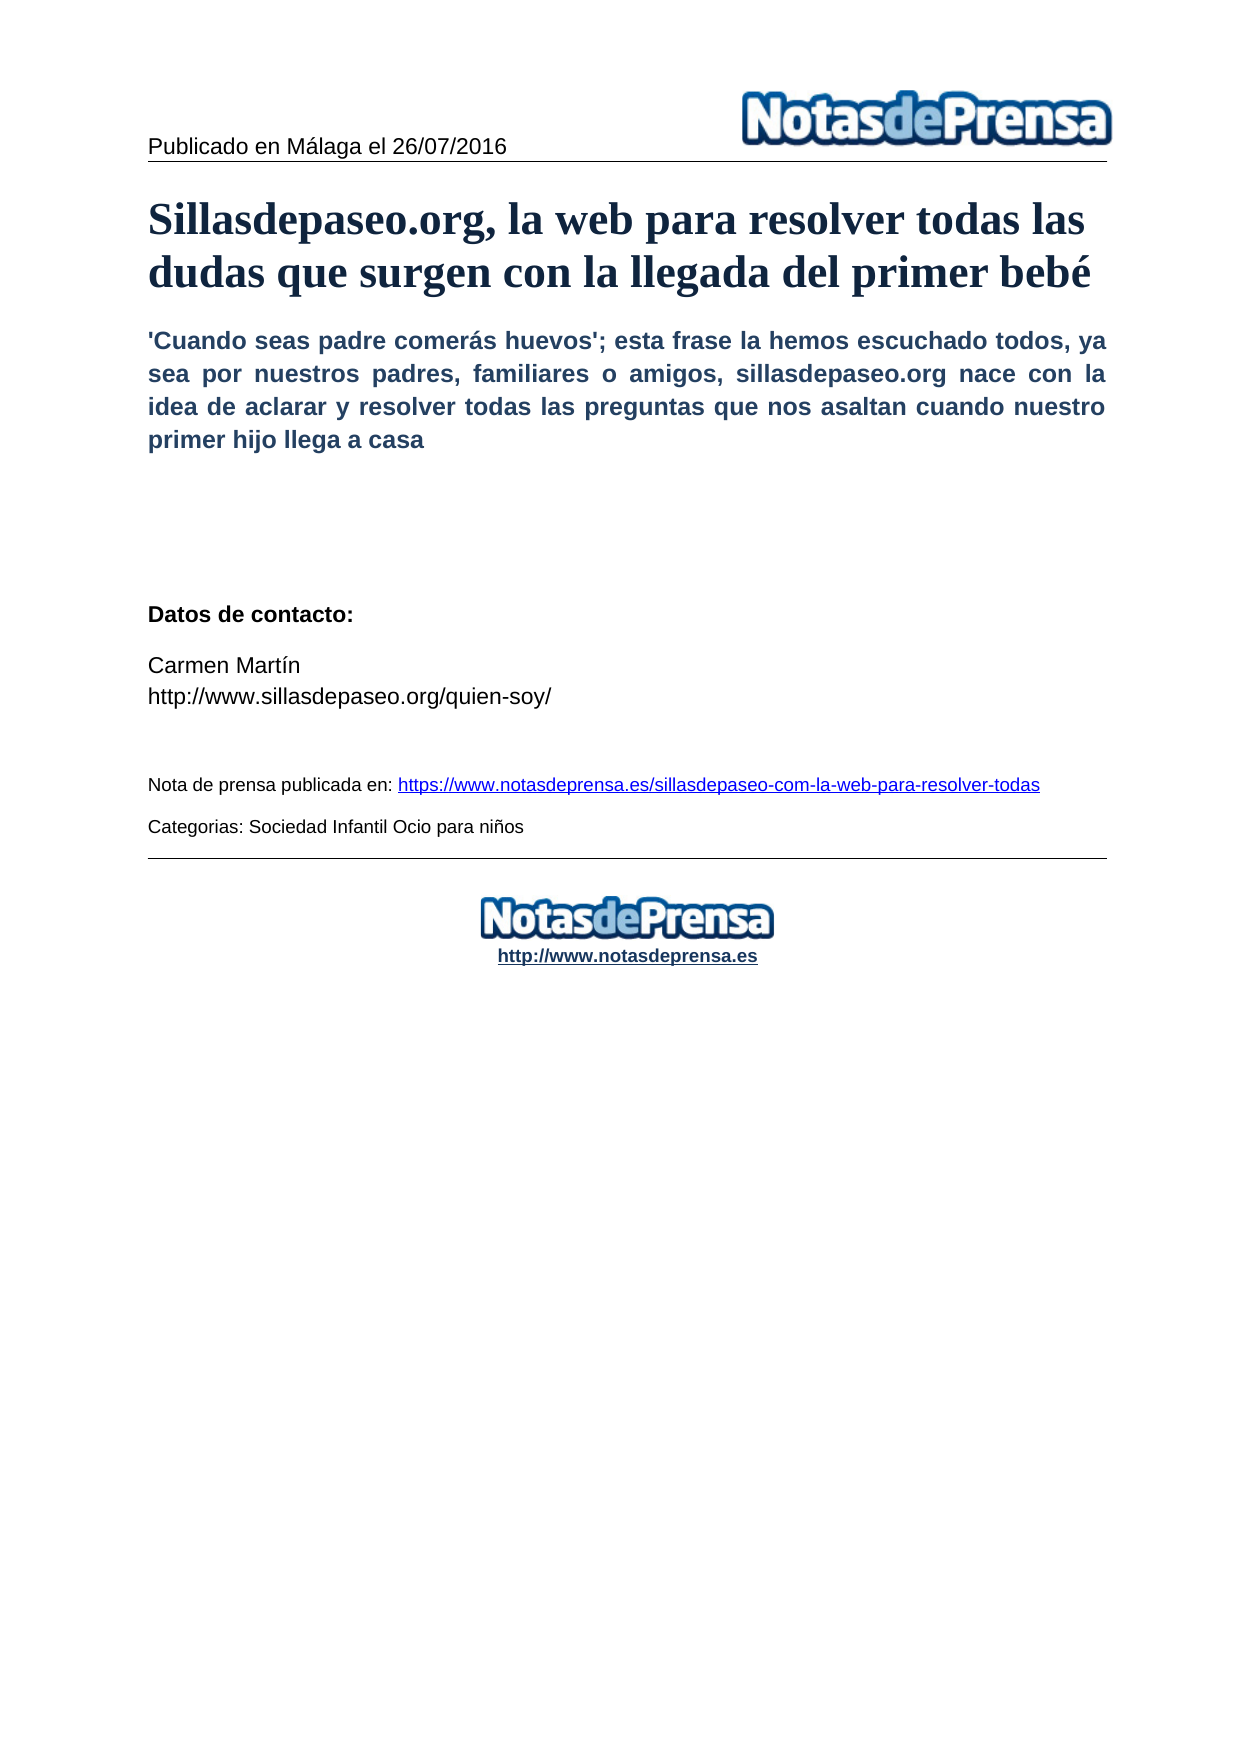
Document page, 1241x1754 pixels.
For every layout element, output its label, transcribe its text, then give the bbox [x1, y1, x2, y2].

text Publicado en Málaga el 26/07/2016 [148, 133, 1107, 161]
text http://www.notasdeprensa.es [148, 945, 1107, 967]
picture [480, 895, 775, 941]
text Datos de contacto: [148, 601, 1107, 628]
text Carmen Martín [148, 652, 1063, 679]
text http://www.sillasdepaseo.org/quien-soy/ [148, 683, 1063, 709]
subtitle 'Cuando seas padre comerás huevos'; esta frase la hemos escuchado todos, ya sea por nuestros padres, familiares o amigos, sillasdepaseo.org nace con la idea de aclarar y resolver todas las preguntas que nos asaltan cuando nuestro primer hijo llega a casa [148, 326, 1107, 454]
subtitle Sillasdepaseo.org, la web para resolver todas las dudas que surgen con la llegada del primer bebé [148, 192, 1107, 297]
picture [742, 90, 1113, 148]
text Nota de prensa publicada en: https://www.notasdeprensa.es/sillasdepaseo-com-la-web-para-resolver-todas [148, 773, 1107, 795]
text Categorias: Sociedad Infantil Ocio para niños [148, 816, 1107, 837]
